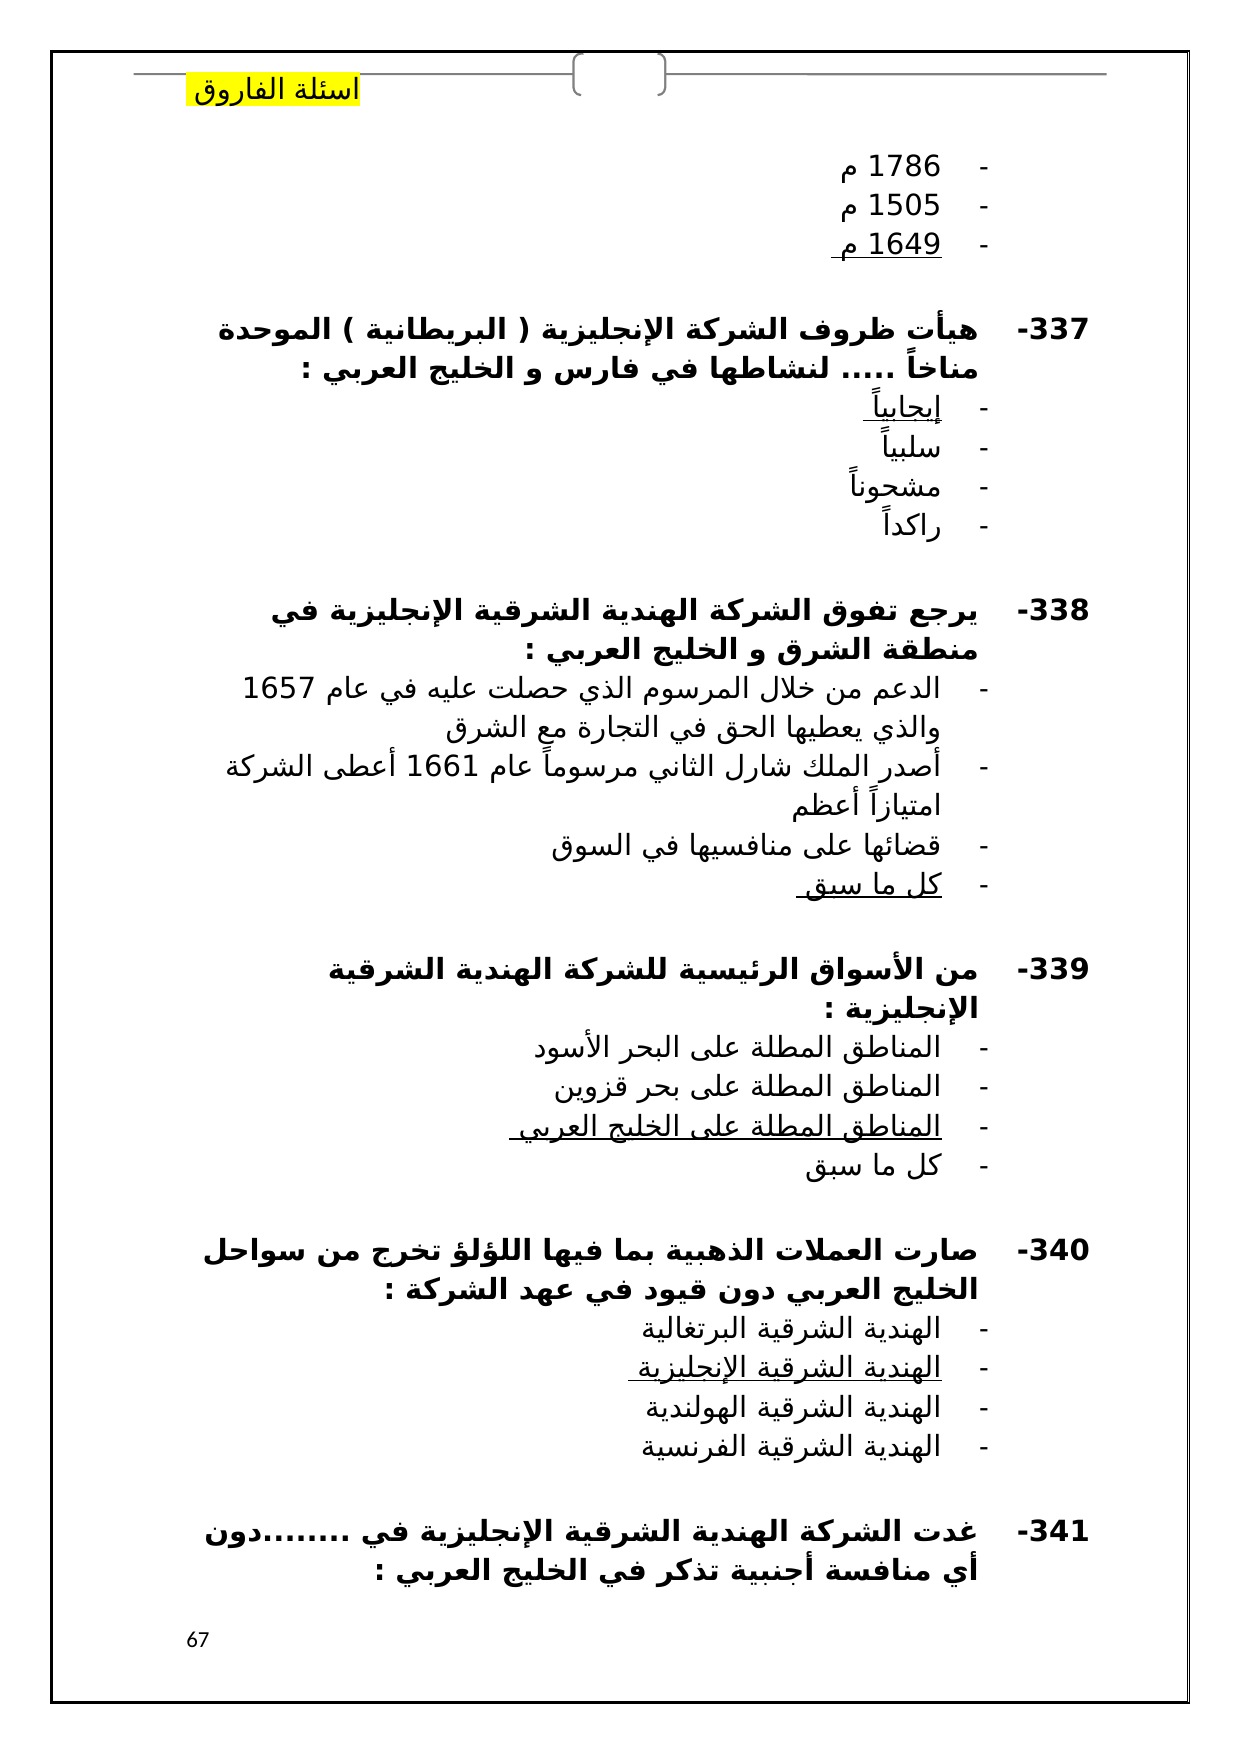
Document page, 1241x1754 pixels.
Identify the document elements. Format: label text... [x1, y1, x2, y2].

list مشحوناً [186, 469, 979, 503]
list هيأت ظروف الشركة الإنجليزية ( البريطانية ) الموحدة مناخاً ..... لنشاطها في فارس و الخليج العربي : [186, 312, 1017, 385]
list 1505 م [186, 188, 979, 222]
list 1649 م [186, 227, 979, 262]
list إيجابياً [186, 390, 979, 424]
list المناطق المطلة على الخليج العربي [186, 1109, 979, 1143]
list سلبياً [186, 429, 979, 464]
list المناطق المطلة على البحر الأسود [186, 1030, 979, 1064]
list الهندية الشرقية الإنجليزية [186, 1350, 979, 1385]
list يرجع تفوق الشركة الهندية الشرقية الإنجليزية في منطقة الشرق و الخليج العربي : [186, 593, 1017, 666]
list غدت الشركة الهندية الشرقية الإنجليزية في ........دون أي منافسة أجنبية تذكر في الخليج العربي : [186, 1514, 1017, 1587]
list الدعم من خلال المرسوم الذي حصلت عليه في عام 1657 والذي يعطيها الحق في التجارة مع الشرق [186, 671, 979, 744]
list الهندية الشرقية البرتغالية [186, 1311, 979, 1345]
list الهندية الشرقية الفرنسية [186, 1429, 979, 1463]
list راكداً [186, 508, 979, 543]
list الهندية الشرقية الهولندية [186, 1390, 979, 1424]
list من الأسواق الرئيسية للشركة الهندية الشرقية الإنجليزية : [186, 952, 1017, 1025]
list أصدر الملك شارل الثاني مرسوماً عام 1661 أعطى الشركة امتيازاً أعظم [186, 749, 979, 823]
list 1786 م [186, 148, 979, 183]
list كل ما سبق [186, 867, 979, 901]
list المناطق المطلة على بحر قزوين [186, 1069, 979, 1104]
list صارت العملات الذهبية بما فيها اللؤلؤ تخرج من سواحل الخليج العربي دون قيود في عهد الشركة : [186, 1233, 1017, 1306]
list قضائها على منافسيها في السوق [186, 828, 979, 862]
list كل ما سبق [186, 1148, 979, 1182]
